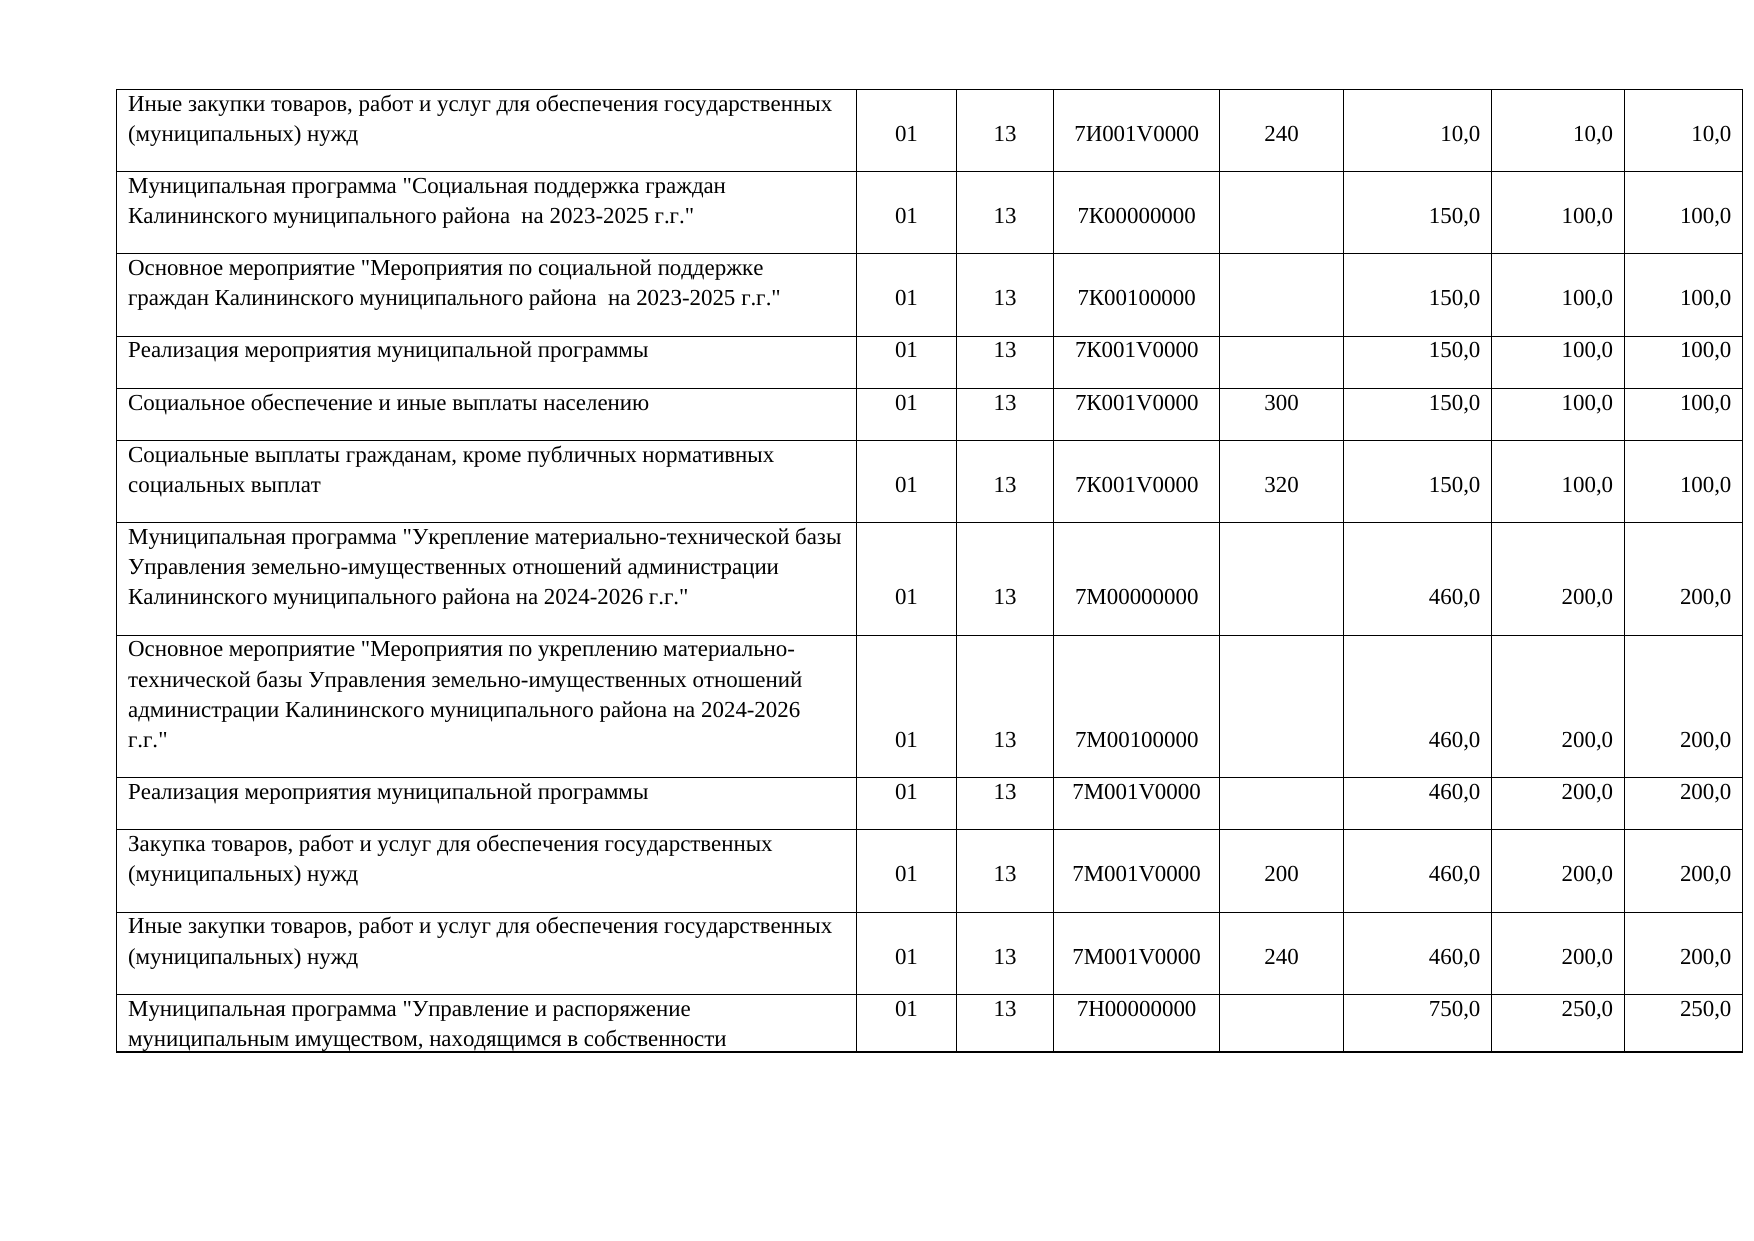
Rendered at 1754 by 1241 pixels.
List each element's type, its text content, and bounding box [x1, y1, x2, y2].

table_cell 7К001V0000 [1054, 389, 1219, 440]
table_cell 7К001V0000 [1054, 337, 1219, 388]
table_cell 100,0 [1492, 337, 1624, 388]
table_cell Реализация мероприятия муниципальной программы [117, 778, 856, 829]
table_cell 7М00100000 [1054, 636, 1219, 777]
table_cell 7М001V0000 [1054, 778, 1219, 829]
table_cell 01 [857, 337, 956, 388]
table_cell 13 [957, 172, 1053, 253]
table_cell [1220, 636, 1343, 777]
table_cell 10,0 [1344, 90, 1491, 171]
table_cell 240 [1220, 90, 1343, 171]
table_cell [1220, 172, 1343, 253]
table_cell 100,0 [1625, 337, 1742, 388]
table_cell 13 [957, 389, 1053, 440]
table_cell 7К00000000 [1054, 172, 1219, 253]
table_cell 100,0 [1492, 254, 1624, 336]
table_cell 7К00100000 [1054, 254, 1219, 336]
table_cell 200,0 [1625, 523, 1742, 634]
table_cell 100,0 [1492, 172, 1624, 253]
table_cell 13 [957, 90, 1053, 171]
table_cell 100,0 [1492, 389, 1624, 440]
table_cell 10,0 [1625, 90, 1742, 171]
table_cell Основное мероприятие "Мероприятия по укреплению материально-технической базы Управления земельно-имущественных отношений администрации Калининского муниципального района на 2024-2026 г.г." [117, 636, 856, 777]
table_cell 01 [857, 778, 956, 829]
table_cell Муниципальная программа "Социальная поддержка граждан Калининского муниципального района на 2023-2025 г.г." [117, 172, 856, 253]
table_cell [1220, 337, 1343, 388]
table_cell 100,0 [1625, 441, 1742, 522]
table_cell 7М001V0000 [1054, 830, 1219, 912]
table_cell 200,0 [1492, 830, 1624, 912]
table_cell 13 [957, 441, 1053, 522]
table_cell Социальное обеспечение и иные выплаты населению [117, 389, 856, 440]
table_cell 13 [957, 830, 1053, 912]
table_cell 200 [1220, 830, 1343, 912]
table_cell 200,0 [1492, 913, 1624, 994]
table_cell 100,0 [1492, 441, 1624, 522]
table_cell 150,0 [1344, 254, 1491, 336]
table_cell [117, 995, 856, 1051]
table_cell 460,0 [1344, 913, 1491, 994]
table_cell 460,0 [1344, 778, 1491, 829]
table_cell 150,0 [1344, 172, 1491, 253]
table_cell 460,0 [1344, 523, 1491, 634]
table_cell 01 [857, 254, 956, 336]
table_cell 01 [857, 636, 956, 777]
table_cell 100,0 [1625, 254, 1742, 336]
table_cell Иные закупки товаров, работ и услуг для обеспечения государственных (муниципальных) нужд [117, 90, 856, 171]
table_cell 7И001V0000 [1054, 90, 1219, 171]
table_cell 01 [857, 523, 956, 634]
table_cell 460,0 [1344, 636, 1491, 777]
table_cell 13 [957, 636, 1053, 777]
table_cell 100,0 [1625, 172, 1742, 253]
table_cell [1220, 995, 1343, 1051]
table_cell 01 [857, 172, 956, 253]
table_cell 01 [857, 995, 956, 1051]
table_cell 7М001V0000 [1054, 913, 1219, 994]
table_cell 150,0 [1344, 441, 1491, 522]
table_cell 150,0 [1344, 389, 1491, 440]
table_cell Социальные выплаты гражданам, кроме публичных нормативных социальных выплат [117, 441, 856, 522]
table_cell 13 [957, 778, 1053, 829]
table_cell 200,0 [1625, 830, 1742, 912]
table_cell 200,0 [1625, 778, 1742, 829]
table_cell Закупка товаров, работ и услуг для обеспечения государственных (муниципальных) нужд [117, 830, 856, 912]
table_cell [1220, 254, 1343, 336]
table_cell 200,0 [1625, 636, 1742, 777]
table_cell 01 [857, 441, 956, 522]
table_cell 200,0 [1492, 636, 1624, 777]
table_cell 100,0 [1625, 389, 1742, 440]
table_cell 13 [957, 254, 1053, 336]
table_cell 13 [957, 337, 1053, 388]
table_cell 150,0 [1344, 337, 1491, 388]
table_cell [1220, 523, 1343, 634]
table_cell 13 [957, 523, 1053, 634]
table_cell 460,0 [1344, 830, 1491, 912]
table_cell 250,0 [1492, 995, 1624, 1051]
table_cell 7К001V0000 [1054, 441, 1219, 522]
table_cell 320 [1220, 441, 1343, 522]
table_cell Реализация мероприятия муниципальной программы [117, 337, 856, 388]
table_cell 10,0 [1492, 90, 1624, 171]
table_cell [1220, 778, 1343, 829]
table_cell 7Н00000000 [1054, 995, 1219, 1051]
table_cell Иные закупки товаров, работ и услуг для обеспечения государственных (муниципальных) нужд [117, 913, 856, 994]
table_cell 300 [1220, 389, 1343, 440]
table_cell Муниципальная программа "Укрепление материально-технической базы Управления земельно-имущественных отношений администрации Калининского муниципального района на 2024-2026 г.г." [117, 523, 856, 634]
table_cell 01 [857, 913, 956, 994]
table_cell 250,0 [1625, 995, 1742, 1051]
table_cell Основное мероприятие "Мероприятия по социальной поддержке граждан Калининского муниципального района на 2023-2025 г.г." [117, 254, 856, 336]
table_cell 200,0 [1492, 778, 1624, 829]
table_cell 240 [1220, 913, 1343, 994]
table_cell 01 [857, 830, 956, 912]
table_cell 200,0 [1625, 913, 1742, 994]
table_cell 13 [957, 913, 1053, 994]
table_cell 13 [957, 995, 1053, 1051]
table_cell 01 [857, 90, 956, 171]
table_cell 750,0 [1344, 995, 1491, 1051]
table_cell 7М00000000 [1054, 523, 1219, 634]
table_cell 01 [857, 389, 956, 440]
table_cell 200,0 [1492, 523, 1624, 634]
